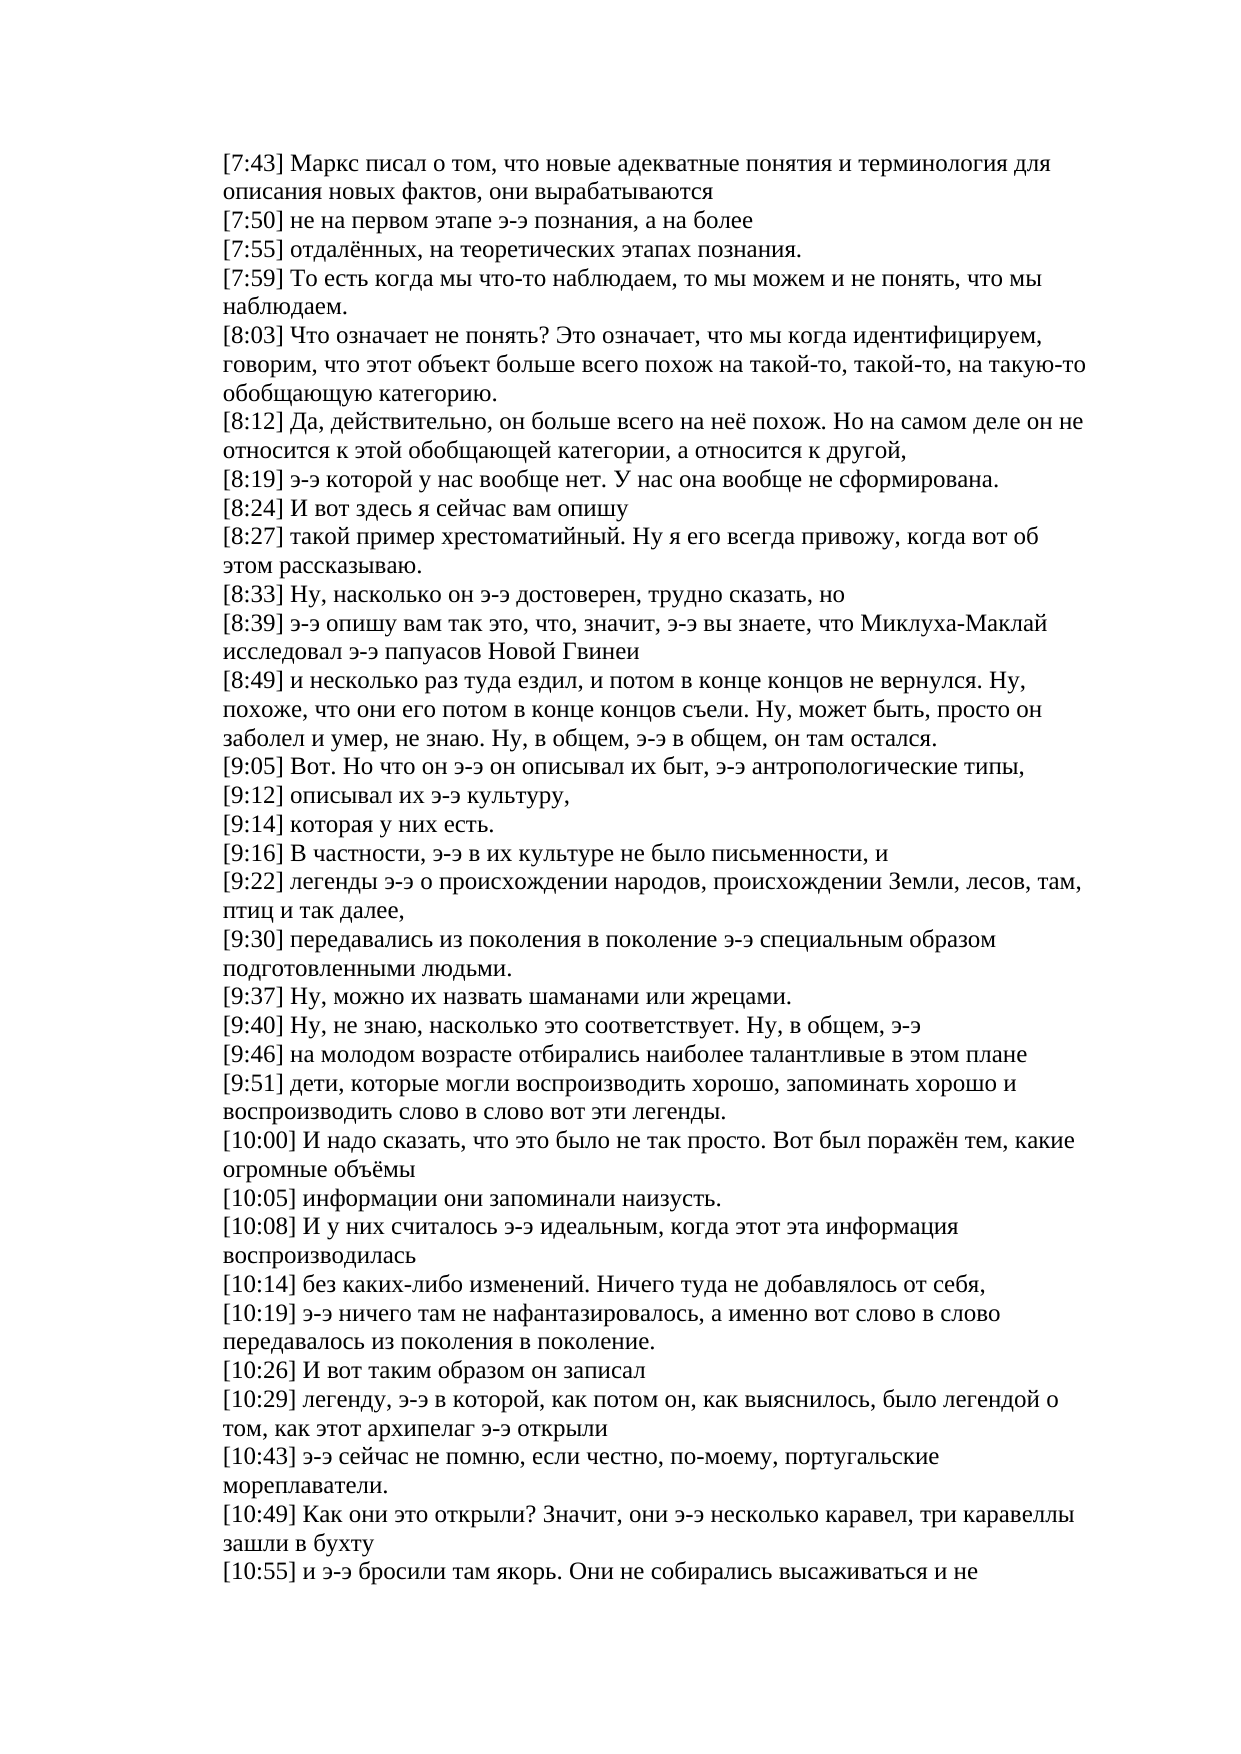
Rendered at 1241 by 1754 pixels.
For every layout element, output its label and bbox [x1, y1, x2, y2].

list [185, 148, 1092, 1585]
